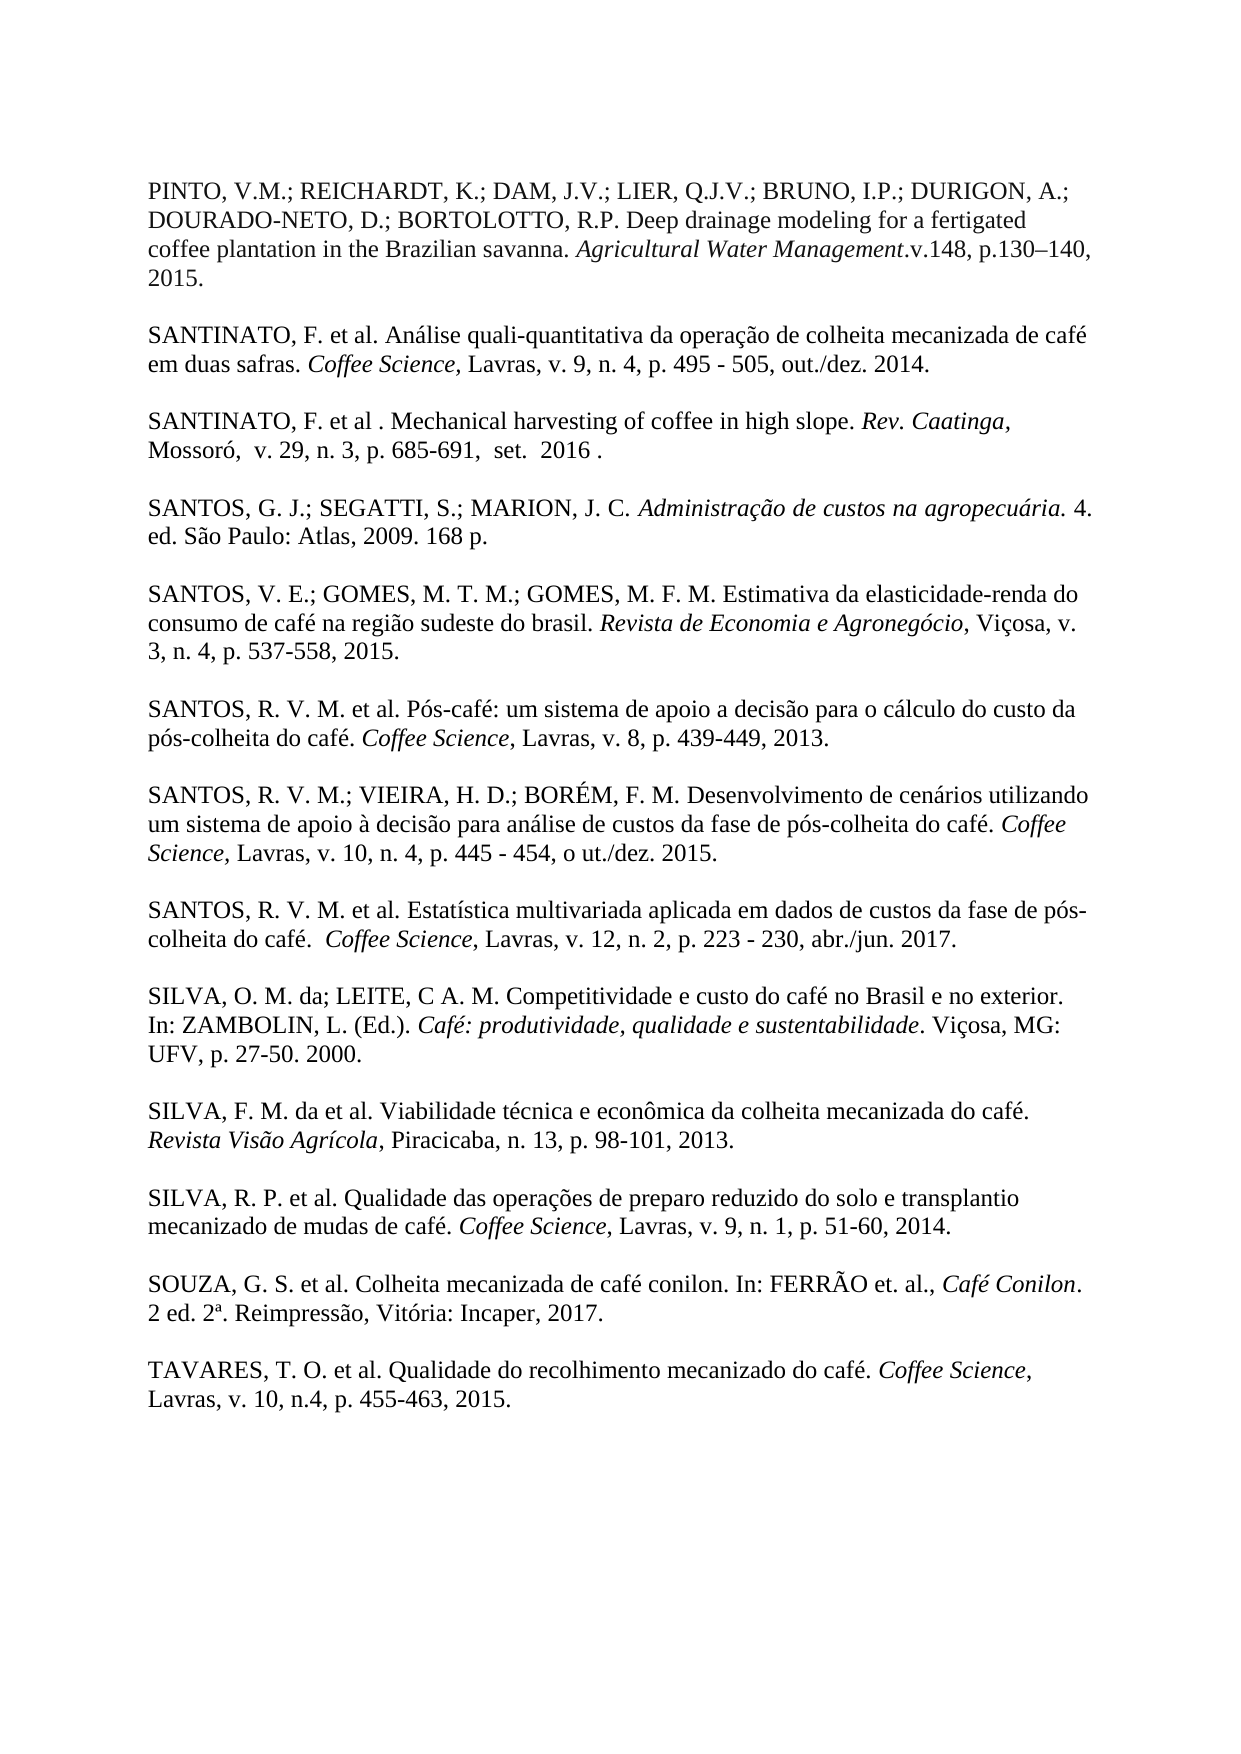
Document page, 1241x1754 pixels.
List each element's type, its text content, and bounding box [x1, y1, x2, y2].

text SANTOS, V. E.; GOMES, M. T. M.; GOMES, M. F. M. Estimativa da elasticidade-renda do consumo de café na região sudeste do brasil. Revista de Economia e Agronegócio, Viçosa, v. 3, n. 4, p. 537-558, 2015. [148, 579, 1092, 665]
text SILVA, F. M. da et al. Viabilidade técnica e econômica da colheita mecanizada do café. Revista Visão Agrícola, Piracicaba, n. 13, p. 98-101, 2013. [148, 1096, 1092, 1154]
text SANTINATO, F. et al . Mechanical harvesting of coffee in high slope. Rev. Caatinga, Mossoró, v. 29, n. 3, p. 685-691, set. 2016 . [148, 406, 1092, 464]
text SANTOS, R. V. M.; VIEIRA, H. D.; BORÉM, F. M. Desenvolvimento de cenários utilizando um sistema de apoio à decisão para análise de custos da fase de pós-colheita do café. Coffee Science, Lavras, v. 10, n. 4, p. 445 - 454, o ut./dez. 2015. [148, 780, 1092, 866]
text SOUZA, G. S. et al. Colheita mecanizada de café conilon. In: FERRÃO et. al., Café Conilon. 2 ed. 2ª. Reimpressão, Vitória: Incaper, 2017. [148, 1269, 1092, 1326]
text SANTINATO, F. et al. Análise quali-quantitativa da operação de colheita mecanizada de café em duas safras. Coffee Science, Lavras, v. 9, n. 4, p. 495 - 505, out./dez. 2014. [148, 320, 1092, 378]
text SANTOS, G. J.; SEGATTI, S.; MARION, J. C. Administração de custos na agropecuária. 4. ed. São Paulo: Atlas, 2009. 168 p. [148, 493, 1092, 550]
text SILVA, R. P. et al. Qualidade das operações de preparo reduzido do solo e transplantio mecanizado de mudas de café. Coffee Science, Lavras, v. 9, n. 1, p. 51-60, 2014. [148, 1183, 1092, 1240]
text SANTOS, R. V. M. et al. Estatística multivariada aplicada em dados de custos da fase de pós-colheita do café. Coffee Science, Lavras, v. 12, n. 2, p. 223 - 230, abr./jun. 2017. [148, 895, 1092, 953]
text SILVA, O. M. da; LEITE, C A. M. Competitividade e custo do café no Brasil e no exterior. In: ZAMBOLIN, L. (Ed.). Café: produtividade, qualidade e sustentabilidade. Viçosa, MG: UFV, p. 27-50. 2000. [148, 981, 1092, 1068]
text TAVARES, T. O. et al. Qualidade do recolhimento mecanizado do café. Coffee Science, Lavras, v. 10, n.4, p. 455-463, 2015. [148, 1355, 1092, 1413]
text PINTO, V.M.; REICHARDT, K.; DAM, J.V.; LIER, Q.J.V.; BRUNO, I.P.; DURIGON, A.; DOURADO-NETO, D.; BORTOLOTTO, R.P. Deep drainage modeling for a fertigated coffee plantation in the Brazilian savanna. Agricultural Water Management.v.148, p.130–140, 2015. [204, 176, 1092, 291]
text SANTOS, R. V. M. et al. Pós-café: um sistema de apoio a decisão para o cálculo do custo da pós-colheita do café. Coffee Science, Lavras, v. 8, p. 439-449, 2013. [148, 694, 1092, 751]
